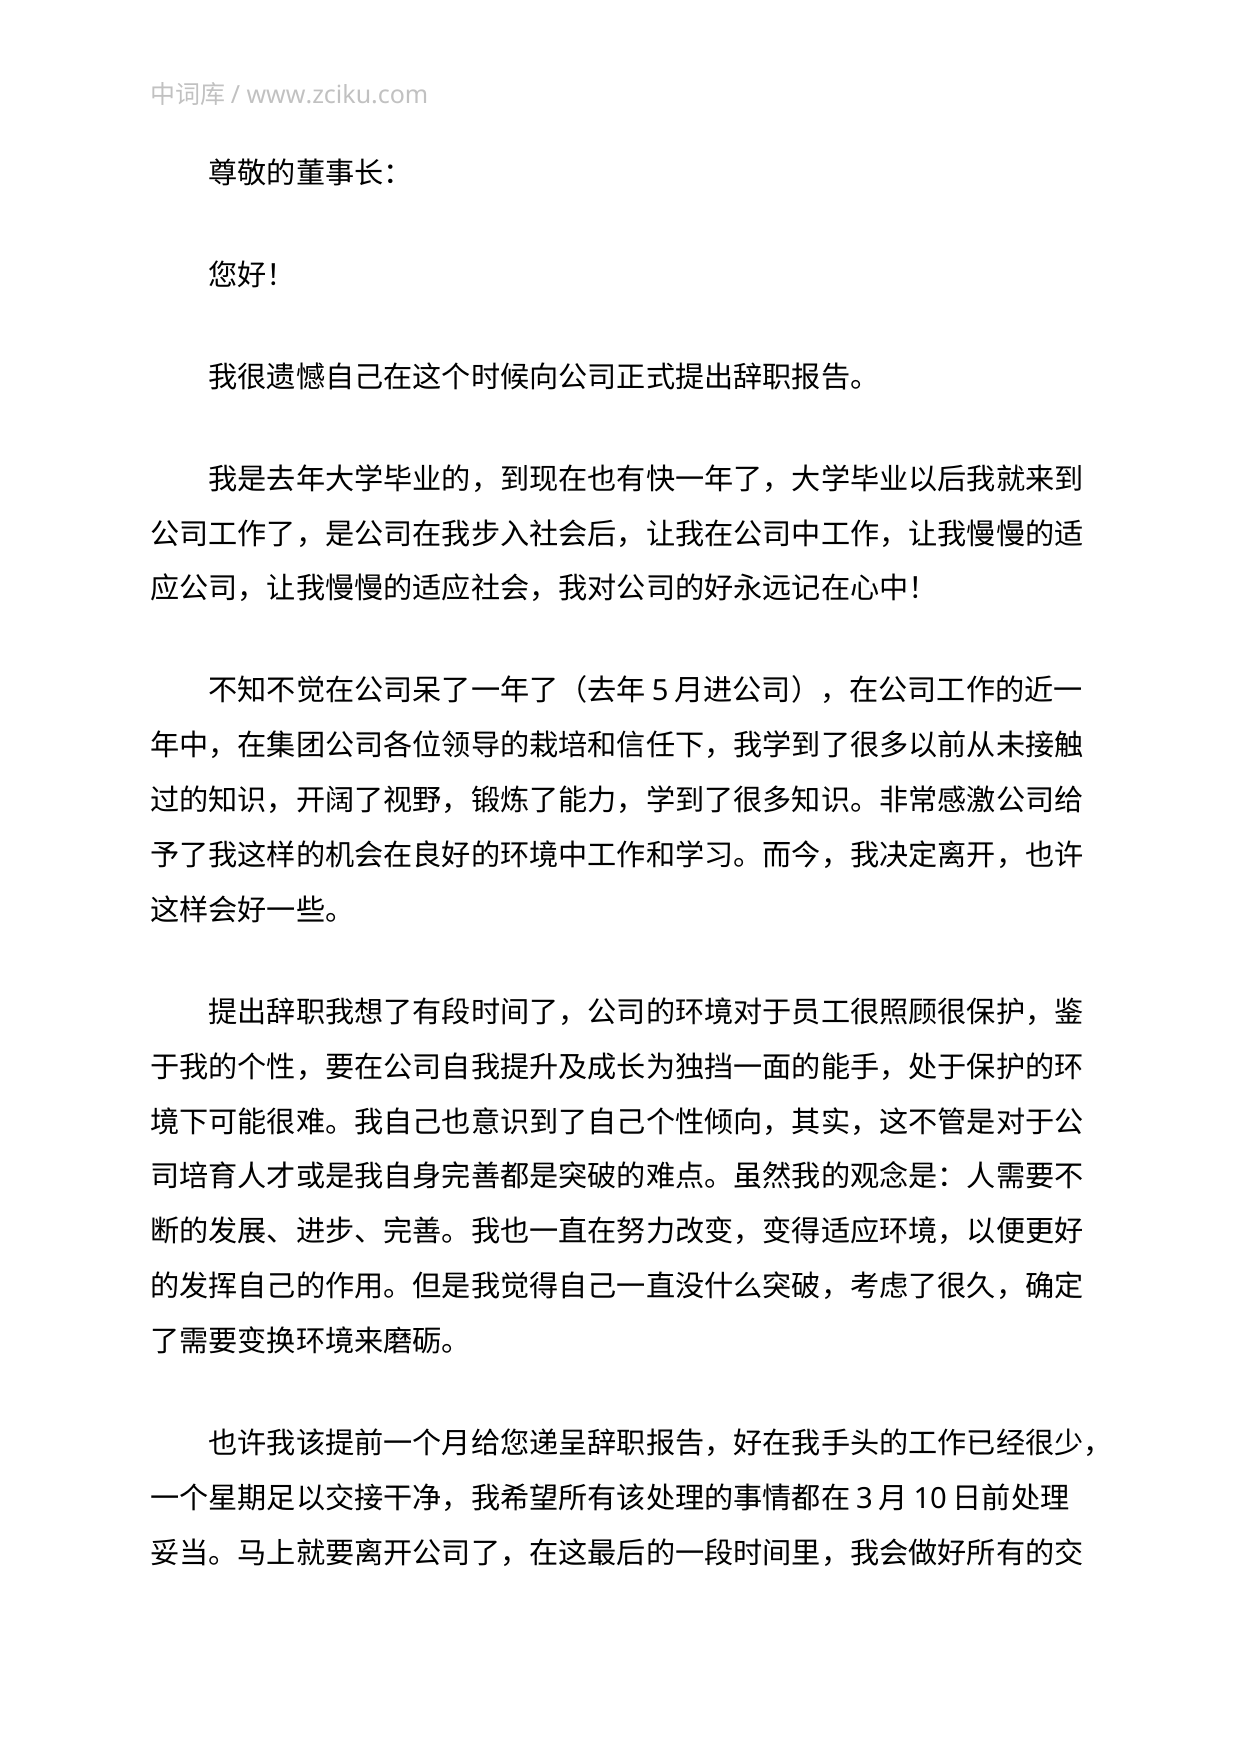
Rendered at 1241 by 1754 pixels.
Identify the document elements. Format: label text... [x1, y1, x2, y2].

text 我很遗憾自己在这个时候向公司正式提出辞职报告。 [150, 353, 1090, 396]
text 不知不觉在公司呆了一年了（去年5月进公司），在公司工作的近一年中，在集团公司各位领导的栽培和信任下，我学到了很多以前从未接触过的知识，开阔了视野，锻炼了能力，学到了很多知识。非常感激公司给予了我这样的机会在良好的环境中工作和学习。而今，我决定离开，也许这样会好一些。 [150, 667, 1090, 929]
text 我是去年大学毕业的，到现在也有快一年了，大学毕业以后我就来到公司工作了，是公司在我步入社会后，让我在公司中工作，让我慢慢的适应公司，让我慢慢的适应社会，我对公司的好永远记在心中！ [150, 455, 1090, 607]
text 尊敬的董事长： [150, 150, 1090, 192]
text 您好！ [150, 252, 1090, 294]
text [150, 1419, 1090, 1572]
text 提出辞职我想了有段时间了，公司的环境对于员工很照顾很保护，鉴于我的个性，要在公司自我提升及成长为独挡一面的能手，处于保护的环境下可能很难。我自己也意识到了自己个性倾向，其实，这不管是对于公司培育人才或是我自身完善都是突破的难点。虽然我的观念是：人需要不断的发展、进步、完善。我也一直在努力改变，变得适应环境，以便更好的发挥自己的作用。但是我觉得自己一直没什么突破，考虑了很久，确定了需要变换环境来磨砺。 [150, 988, 1090, 1360]
